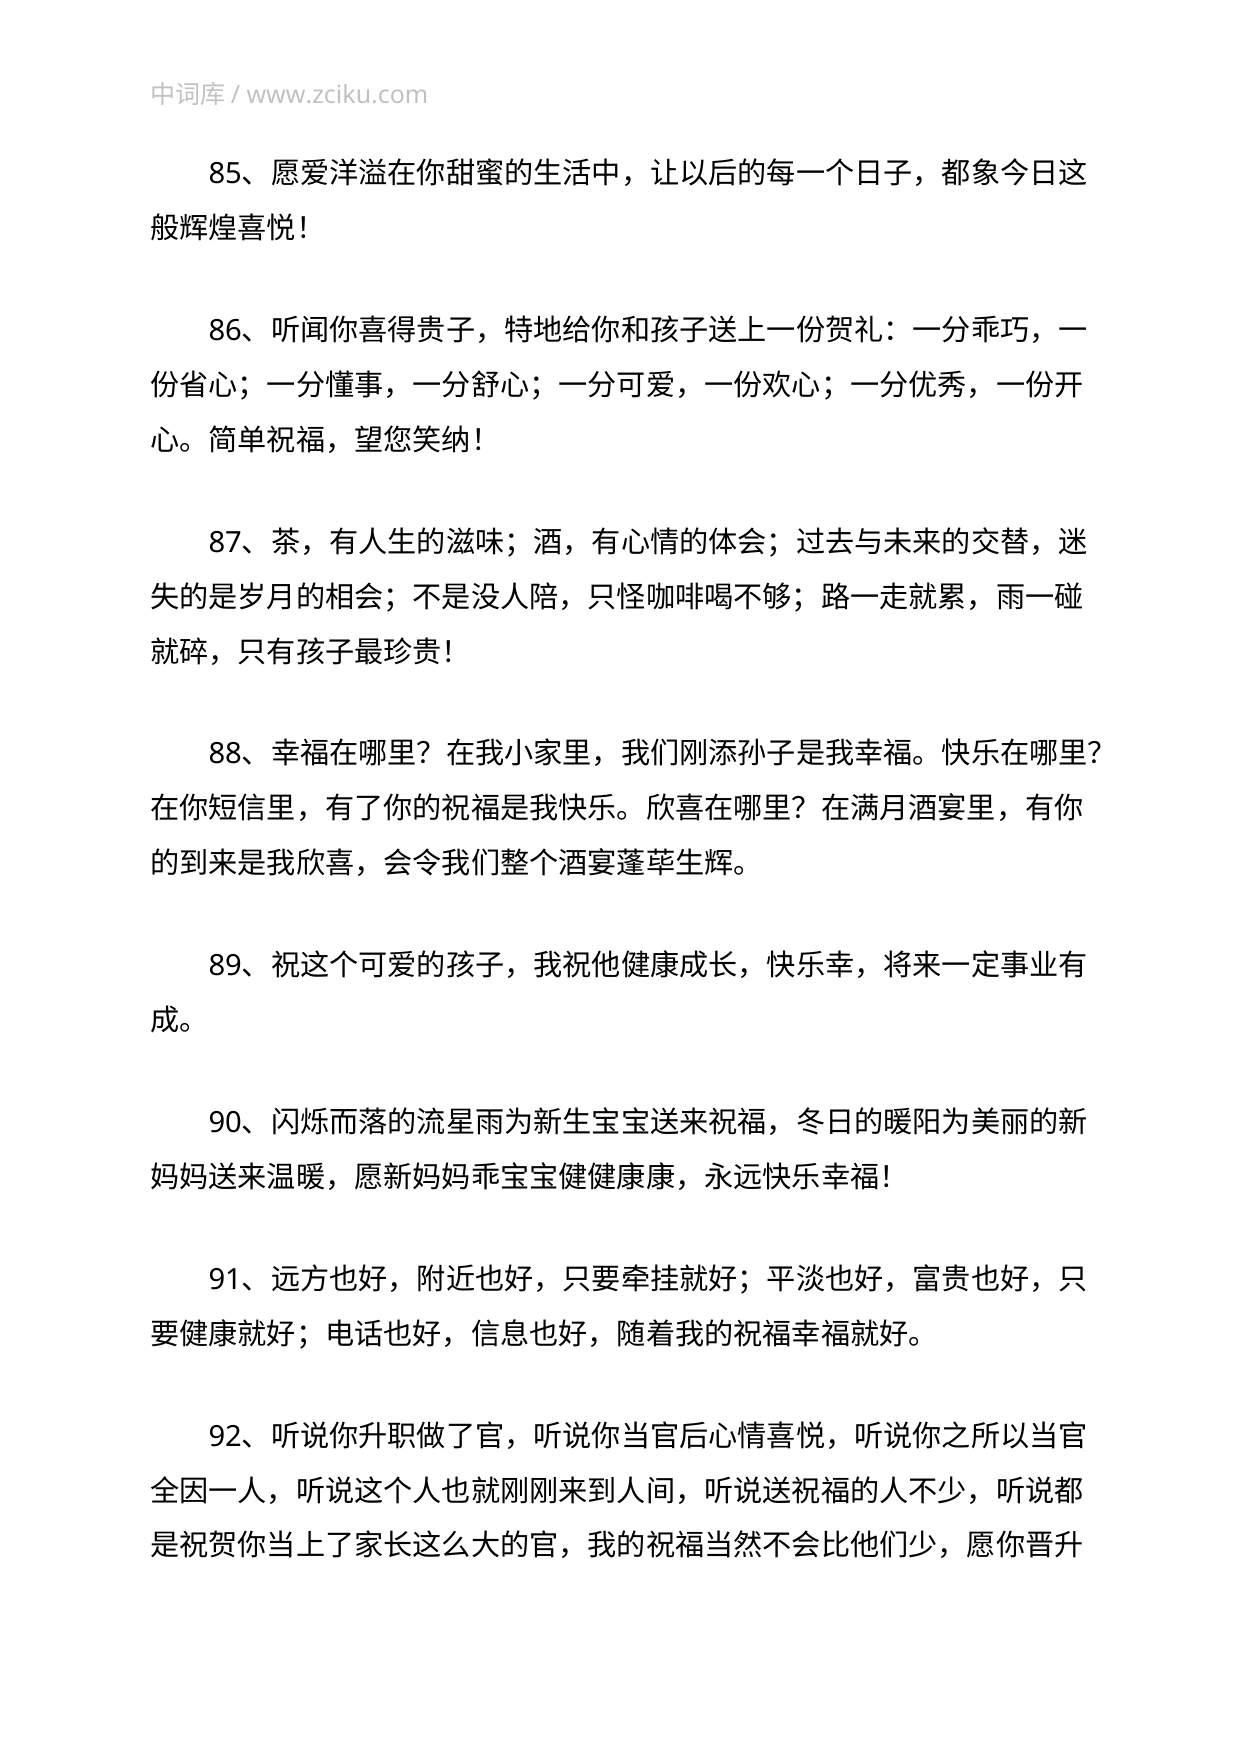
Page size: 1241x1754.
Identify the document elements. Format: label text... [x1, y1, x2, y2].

text 90、闪烁而落的流星雨为新生宝宝送来祝福，冬日的暖阳为美丽的新妈妈送来温暖，愿新妈妈乖宝宝健健康康，永远快乐幸福！ [150, 1098, 1090, 1196]
text 89、祝这个可爱的孩子，我祝他健康成长，快乐幸，将来一定事业有成。 [150, 942, 1090, 1039]
text 86、听闻你喜得贵子，特地给你和孩子送上一份贺礼：一分乖巧，一份省心；一分懂事，一分舒心；一分可爱，一份欢心；一分优秀，一份开心。简单祝福，望您笑纳！ [150, 307, 1090, 459]
text 87、茶，有人生的滋味；酒，有心情的体会；过去与未来的交替，迷失的是岁月的相会；不是没人陪，只怪咖啡喝不够；路一走就累，雨一碰就碎，只有孩子最珍贵！ [150, 518, 1090, 671]
text 85、愿爱洋溢在你甜蜜的生活中，让以后的每一个日子，都象今日这般辉煌喜悦！ [150, 150, 1090, 247]
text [150, 1412, 1090, 1564]
text 91、远方也好，附近也好，只要牵挂就好；平淡也好，富贵也好，只要健康就好；电话也好，信息也好，随着我的祝福幸福就好。 [150, 1255, 1090, 1353]
text 88、幸福在哪里？在我小家里，我们刚添孙子是我幸福。快乐在哪里？在你短信里，有了你的祝福是我快乐。欣喜在哪里？在满月酒宴里，有你的到来是我欣喜，会令我们整个酒宴蓬荜生辉。 [150, 730, 1090, 882]
